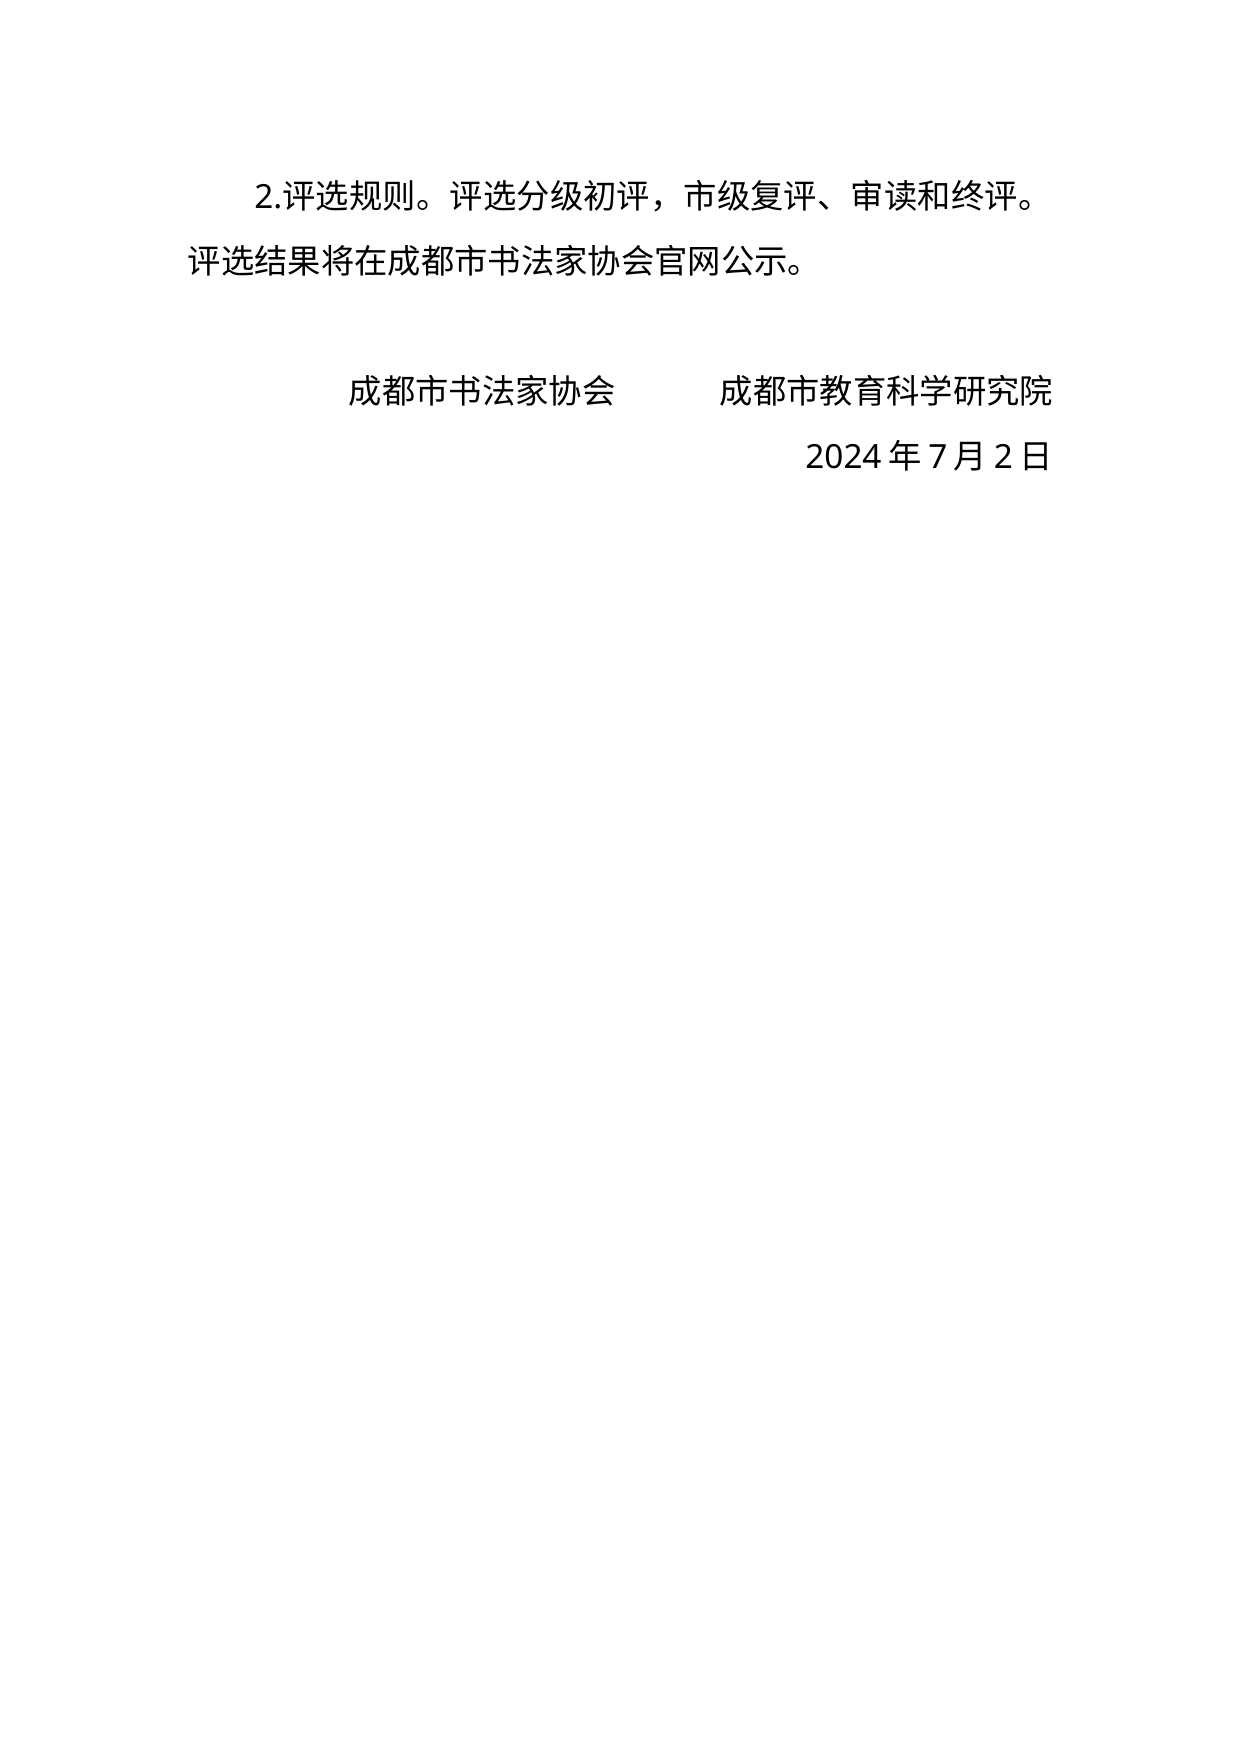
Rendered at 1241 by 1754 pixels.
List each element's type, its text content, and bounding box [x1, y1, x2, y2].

text 2024年7月2日 [187, 422, 1053, 487]
text 成都市书法家协会 成都市教育科学研究院 [187, 357, 1053, 422]
text 2.评选规则。评选分级初评，市级复评、审读和终评。评选结果将在成都市书法家协会官网公示。 [187, 162, 1053, 292]
